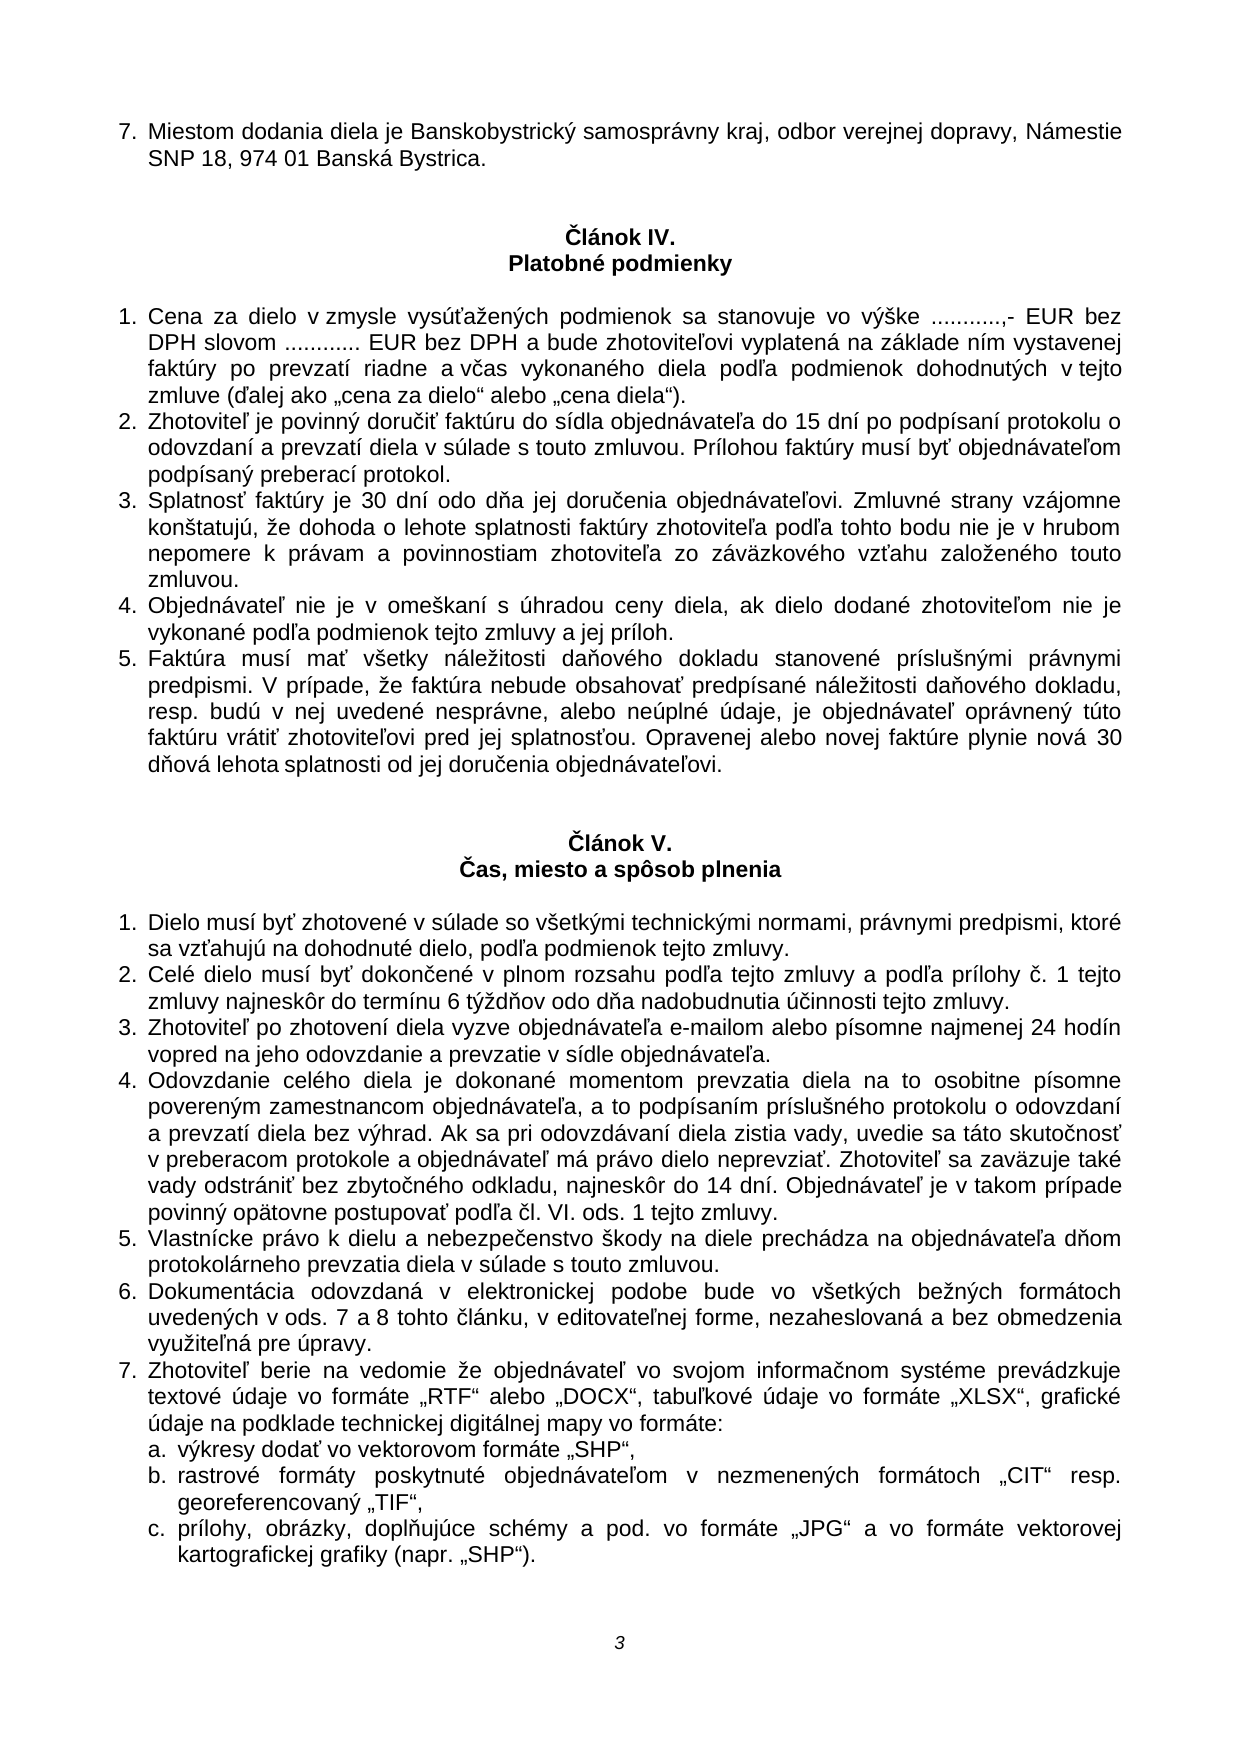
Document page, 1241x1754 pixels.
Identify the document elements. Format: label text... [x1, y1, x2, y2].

text 1. Cena za dielo v zmysle vysúťažených podmienok sa stanovuje vo výške ...........,- EUR bez DPH slovom ............ EUR bez DPH a bude zhotoviteľovi vyplatená na základe ním vystavenej faktúry po prevzatí riadne a včas vykonaného diela podľa podmienok dohodnutých v tejto zmluve (ďalej ako „cena za dielo“ alebo „cena diela“). [118, 303, 1122, 408]
text Čas, miesto a spôsob plnenia [118, 856, 1122, 882]
text 3. Splatnosť faktúry je 30 dní odo dňa jej doručenia objednávateľovi. Zmluvné strany vzájomne konštatujú, že dohoda o lehote splatnosti faktúry zhotoviteľa podľa tohto bodu nie je v hrubom nepomere k právam a povinnostiam zhotoviteľa zo záväzkového vzťahu založeného touto zmluvou. [118, 487, 1122, 592]
text 4. Odovzdanie celého diela je dokonané momentom prevzatia diela na to osobitne písomne povereným zamestnancom objednávateľa, a to podpísaním príslušného protokolu o odovzdaní a prevzatí diela bez výhrad. Ak sa pri odovzdávaní diela zistia vady, uvedie sa táto skutočnosť v preberacom protokole a objednávateľ má právo dielo neprevziať. Zhotoviteľ sa zaväzuje také vady odstrániť bez zbytočného odkladu, najneskôr do 14 dní. Objednávateľ je v takom prípade povinný opätovne postupovať podľa čl. VI. ods. 1 tejto zmluvy. [118, 1067, 1122, 1225]
text 2. Zhotoviteľ je povinný doručiť faktúru do sídla objednávateľa do 15 dní po podpísaní protokolu o odovzdaní a prevzatí diela v súlade s touto zmluvou. Prílohou faktúry musí byť objednávateľom podpísaný preberací protokol. [118, 408, 1122, 487]
text c. prílohy, obrázky, doplňujúce schémy a pod. vo formáte „JPG“ a vo formáte vektorovej kartografickej grafiky (napr. „SHP“). [148, 1515, 1122, 1568]
text 7. Zhotoviteľ berie na vedomie že objednávateľ vo svojom informačnom systéme prevádzkuje textové údaje vo formáte „RTF“ alebo „DOCX“, tabuľkové údaje vo formáte „XLSX“, grafické údaje na podklade technickej digitálnej mapy vo formáte: [118, 1357, 1122, 1436]
text b. rastrové formáty poskytnuté objednávateľom v nezmenených formátoch „CIT“ resp. georeferencovaný „TIF“, [148, 1462, 1122, 1515]
text 1. Dielo musí byť zhotovené v súlade so všetkými technickými normami, právnymi predpismi, ktoré sa vzťahujú na dohodnuté dielo, podľa podmienok tejto zmluvy. [118, 909, 1122, 961]
text 6. Dokumentácia odovzdaná v elektronickej podobe bude vo všetkých bežných formátoch uvedených v ods. 7 a 8 tohto článku, v editovateľnej forme, nezaheslovaná a bez obmedzenia využiteľná pre úpravy. [118, 1278, 1122, 1357]
text a. výkresy dodať vo vektorovom formáte „SHP“, [148, 1436, 1122, 1462]
text 3. Zhotoviteľ po zhotovení diela vyzve objednávateľa e-mailom alebo písomne najmenej 24 hodín vopred na jeho odovzdanie a prevzatie v sídle objednávateľa. [118, 1014, 1122, 1067]
text 5. Faktúra musí mať všetky náležitosti daňového dokladu stanovené príslušnými právnymi predpismi. V prípade, že faktúra nebude obsahovať predpísané náležitosti daňového dokladu, resp. budú v nej uvedené nesprávne, alebo neúplné údaje, je objednávateľ oprávnený túto faktúru vrátiť zhotoviteľovi pred jej splatnosťou. Opravenej alebo novej faktúre plynie nová 30 dňová lehota splatnosti od jej doručenia objednávateľovi. [118, 645, 1122, 777]
text Platobné podmienky [118, 250, 1122, 276]
text 5. Vlastnícke právo k dielu a nebezpečenstvo škody na diele prechádza na objednávateľa dňom protokolárneho prevzatia diela v súlade s touto zmluvou. [118, 1225, 1122, 1278]
text 4. Objednávateľ nie je v omeškaní s úhradou ceny diela, ak dielo dodané zhotoviteľom nie je vykonané podľa podmienok tejto zmluvy a jej príloh. [118, 592, 1122, 645]
text 7. Miestom dodania diela je Banskobystrický samosprávny kraj, odbor verejnej dopravy, Námestie SNP 18, 974 01 Banská Bystrica. [118, 118, 1122, 171]
text Článok V. [118, 830, 1122, 856]
text Článok IV. [118, 223, 1122, 250]
text 2. Celé dielo musí byť dokončené v plnom rozsahu podľa tejto zmluvy a podľa prílohy č. 1 tejto zmluvy najneskôr do termínu 6 týždňov odo dňa nadobudnutia účinnosti tejto zmluvy. [118, 961, 1122, 1014]
